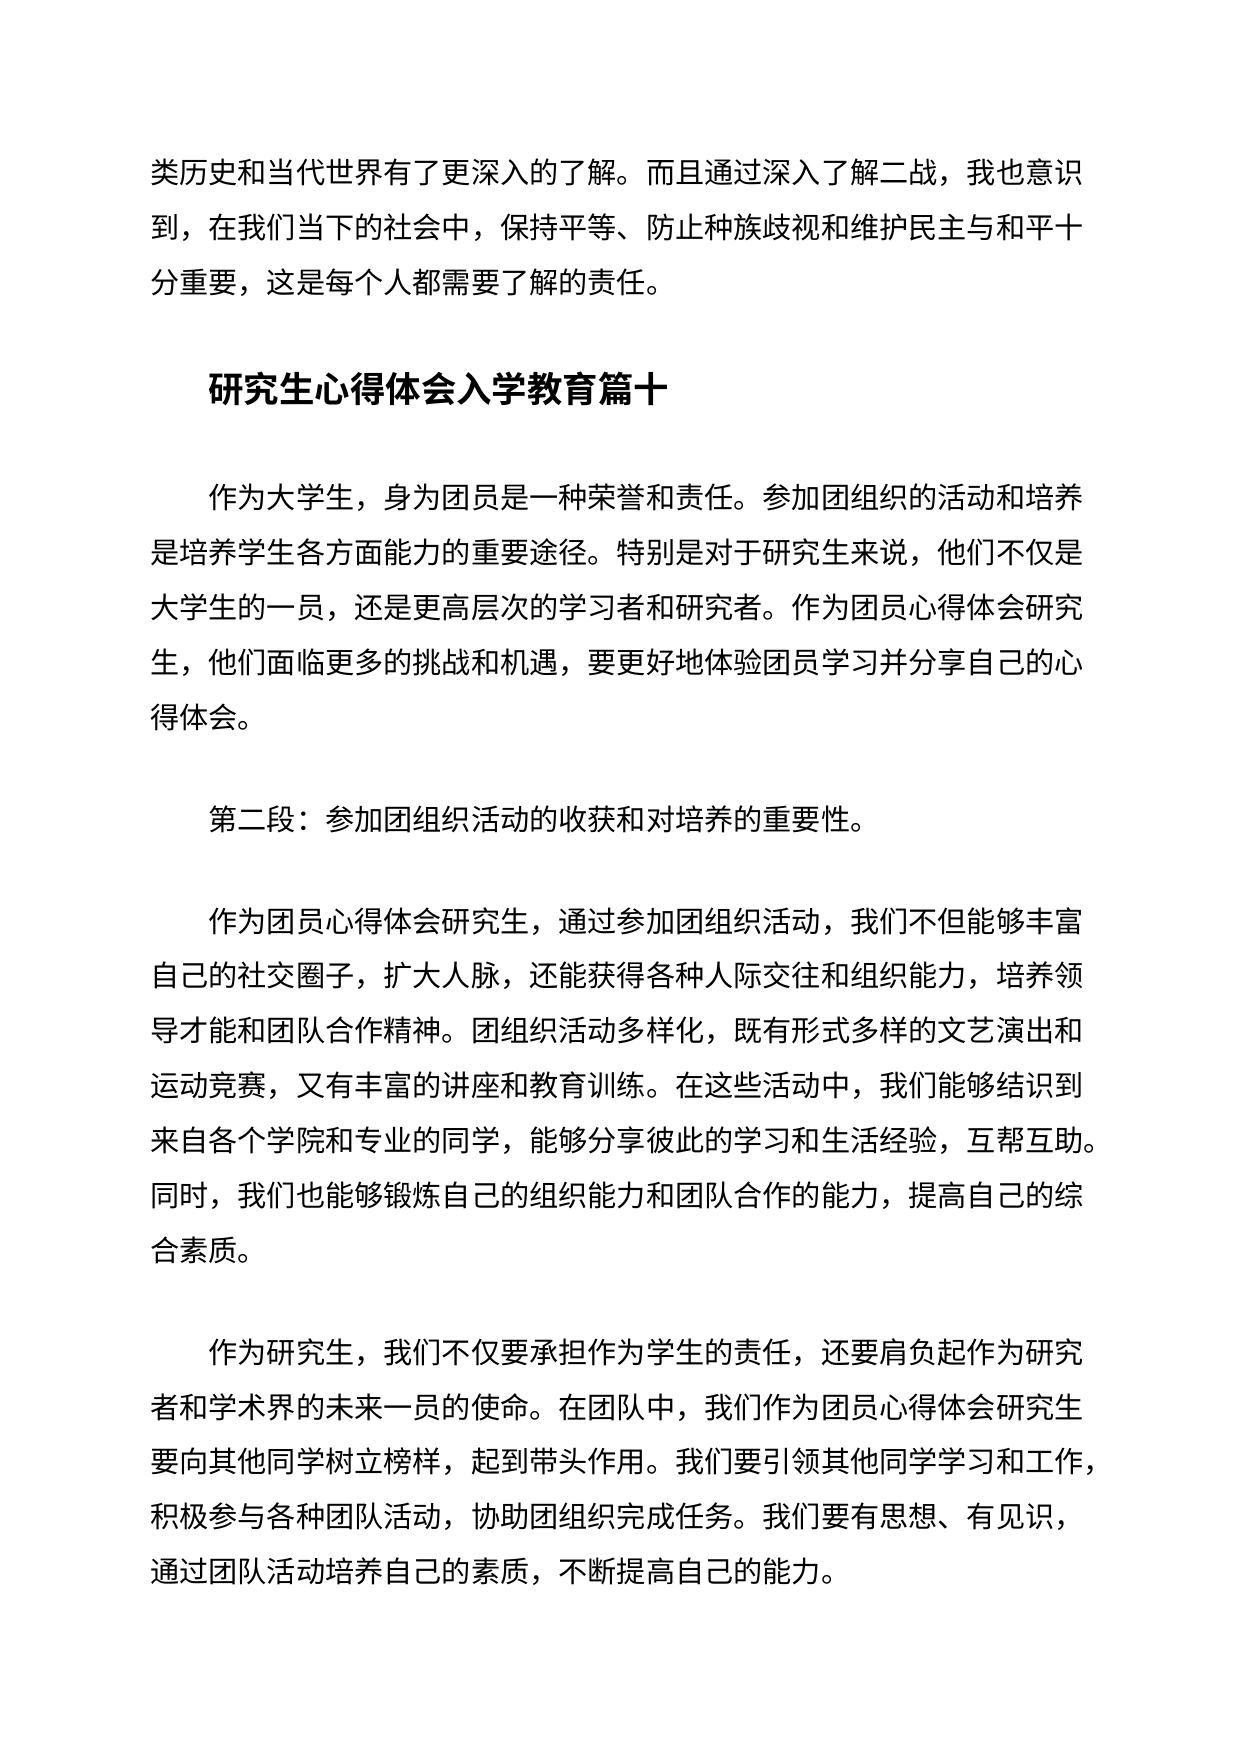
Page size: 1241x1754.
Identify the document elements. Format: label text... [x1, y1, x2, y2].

text 作为研究生，我们不仅要承担作为学生的责任，还要肩负起作为研究者和学术界的未来一员的使命。在团队中，我们作为团员心得体会研究生要向其他同学树立榜样，起到带头作用。我们要引领其他同学学习和工作，积极参与各种团队活动，协助团组织完成任务。我们要有思想、有见识，通过团队活动培养自己的素质，不断提高自己的能力。 [150, 1329, 1090, 1591]
text 研究生心得体会入学教育篇十 [150, 362, 1090, 413]
text 作为大学生，身为团员是一种荣誉和责任。参加团组织的活动和培养是培养学生各方面能力的重要途径。特别是对于研究生来说，他们不仅是大学生的一员，还是更高层次的学习者和研究者。作为团员心得体会研究生，他们面临更多的挑战和机遇，要更好地体验团员学习并分享自己的心得体会。 [150, 475, 1090, 737]
text 作为团员心得体会研究生，通过参加团组织活动，我们不但能够丰富自己的社交圈子，扩大人脉，还能获得各种人际交往和组织能力，培养领导才能和团队合作精神。团组织活动多样化，既有形式多样的文艺演出和运动竞赛，又有丰富的讲座和教育训练。在这些活动中，我们能够结识到来自各个学院和专业的同学，能够分享彼此的学习和生活经验，互帮互助。同时，我们也能够锻炼自己的组织能力和团队合作的能力，提高自己的综合素质。 [150, 898, 1090, 1270]
text 第二段：参加团组织活动的收获和对培养的重要性。 [150, 796, 1090, 839]
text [150, 150, 1090, 302]
